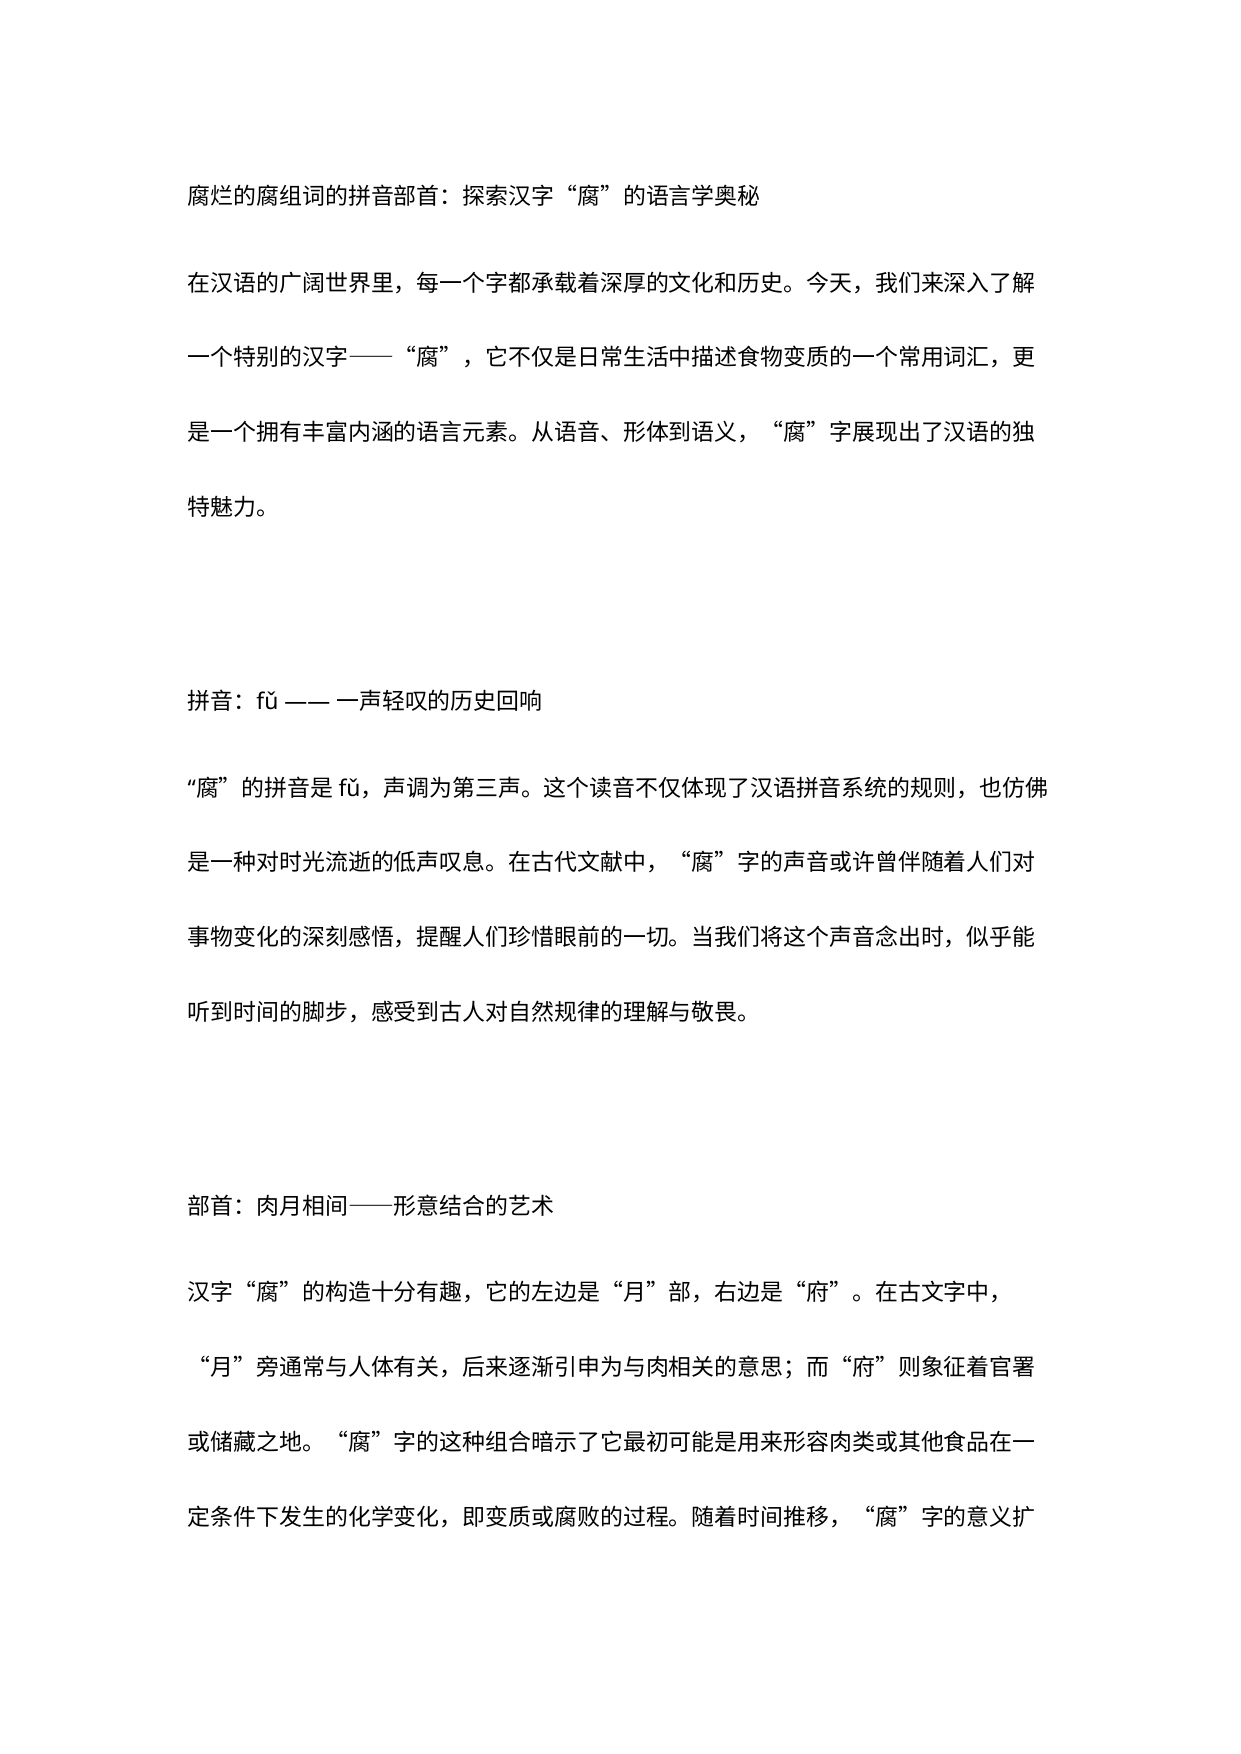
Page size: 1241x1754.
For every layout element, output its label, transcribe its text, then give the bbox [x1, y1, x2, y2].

text “腐”的拼音是 fǔ，声调为第三声。这个读音不仅体现了汉语拼音系统的规则，也仿佛是一种对时光流逝的低声叹息。在古代文献中，“腐”字的声音或许曾伴随着人们对事物变化的深刻感悟，提醒人们珍惜眼前的一切。当我们将这个声音念出时，似乎能听到时间的脚步，感受到古人对自然规律的理解与敬畏。 [187, 753, 1053, 1043]
text 腐烂的腐组词的拼音部首：探索汉字“腐”的语言学奥秘 [187, 162, 1053, 227]
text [187, 1258, 1053, 1547]
text 部首：肉月相间——形意结合的艺术 [187, 1172, 1053, 1237]
text 拼音：fǔ —— 一声轻叹的历史回响 [187, 667, 1053, 732]
text 在汉语的广阔世界里，每一个字都承载着深厚的文化和历史。今天，我们来深入了解一个特别的汉字——“腐”，它不仅是日常生活中描述食物变质的一个常用词汇，更是一个拥有丰富内涵的语言元素。从语音、形体到语义，“腐”字展现出了汉语的独特魅力。 [187, 248, 1053, 538]
